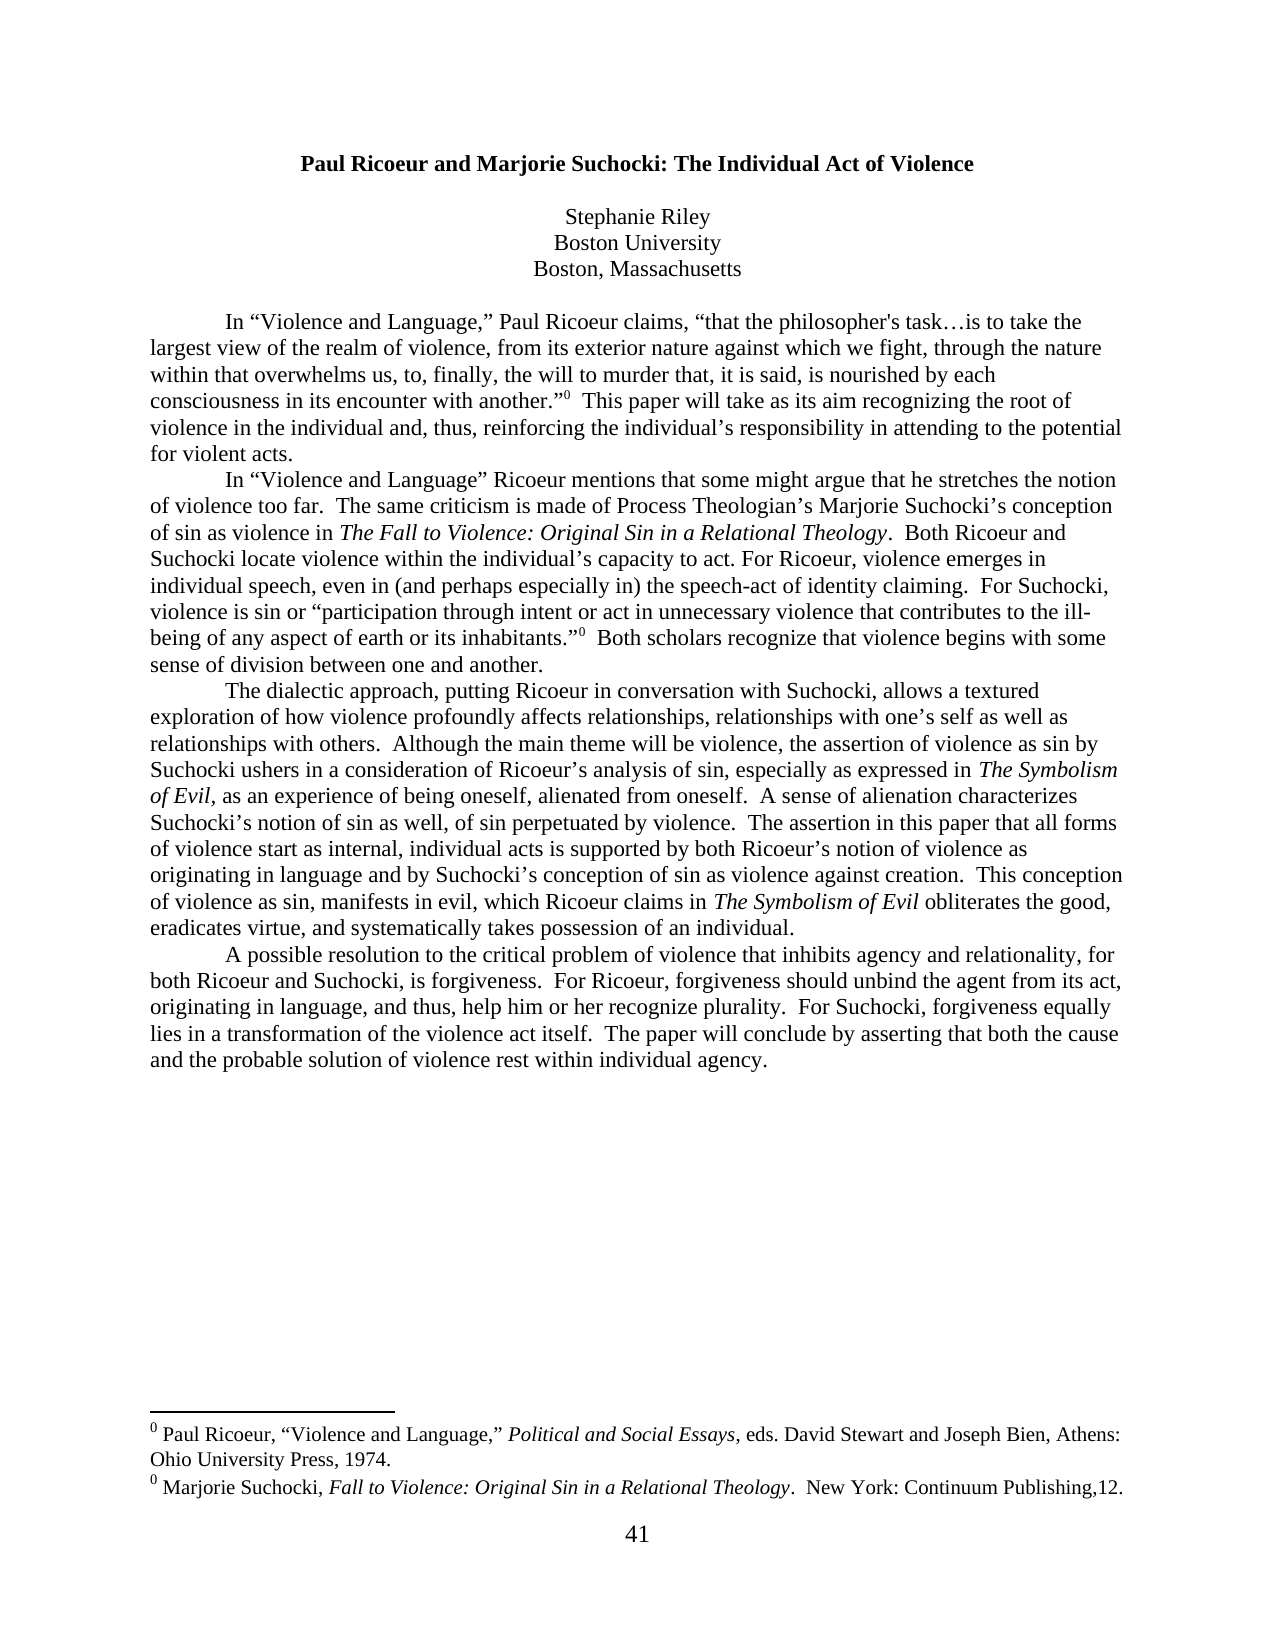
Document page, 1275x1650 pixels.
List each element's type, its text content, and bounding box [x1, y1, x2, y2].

text Boston University [150, 229, 1125, 255]
text Paul Ricoeur and Marjorie Suchocki: The Individual Act of Violence [150, 150, 1125, 176]
text In “Violence and Language” Ricoeur mentions that some might argue that he stretches the notion of violence too far. The same criticism is made of Process Theologian’s Marjorie Suchocki’s conception of sin as violence in The Fall to Violence: Original Sin in a Relational Theology. Both Ricoeur and Suchocki locate violence within the individual’s capacity to act. For Ricoeur, violence emerges in individual speech, even in (and perhaps especially in) the speech-act of identity claiming. For Suchocki, violence is sin or “participation through intent or act in unnecessary violence that contributes to the ill-being of any aspect of earth or its inhabitants.” Both scholars recognize that violence begins with some sense of division between one and another. [150, 466, 1125, 677]
text Boston, Massachusetts [150, 255, 1125, 282]
text The dialectic approach, putting Ricoeur in conversation with Suchocki, allows a textured exploration of how violence profoundly affects relationships, relationships with one’s self as well as relationships with others. Although the main theme will be violence, the assertion of violence as sin by Suchocki ushers in a consideration of Ricoeur’s analysis of sin, especially as expressed in The Symbolism of Evil, as an experience of being oneself, alienated from oneself. A sense of alienation characterizes Suchocki’s notion of sin as well, of sin perpetuated by violence. The assertion in this paper that all forms of violence start as internal, individual acts is supported by both Ricoeur’s notion of violence as originating in language and by Suchocki’s conception of sin as violence against creation. This conception of violence as sin, manifests in evil, which Ricoeur claims in The Symbolism of Evil obliterates the good, eradicates virtue, and systematically takes possession of an individual. [150, 677, 1125, 941]
text In “Violence and Language,” Paul Ricoeur claims, “that the philosopher's task…is to take the largest view of the realm of violence, from its exterior nature against which we fight, through the nature within that overwhelms us, to, finally, the will to murder that, it is said, is nourished by each consciousness in its encounter with another.” This paper will take as its aim recognizing the root of violence in the individual and, thus, reinforcing the individual’s responsibility in attending to the potential for violent acts. [150, 308, 1125, 466]
text Stephanie Riley [150, 203, 1125, 229]
text A possible resolution to the critical problem of violence that inhibits agency and relationality, for both Ricoeur and Suchocki, is forgiveness. For Ricoeur, forgiveness should unbind the agent from its act, originating in language, and thus, help him or her recognize plurality. For Suchocki, forgiveness equally lies in a transformation of the violence act itself. The paper will conclude by asserting that both the cause and the probable solution of violence rest within individual agency. [150, 941, 1125, 1072]
